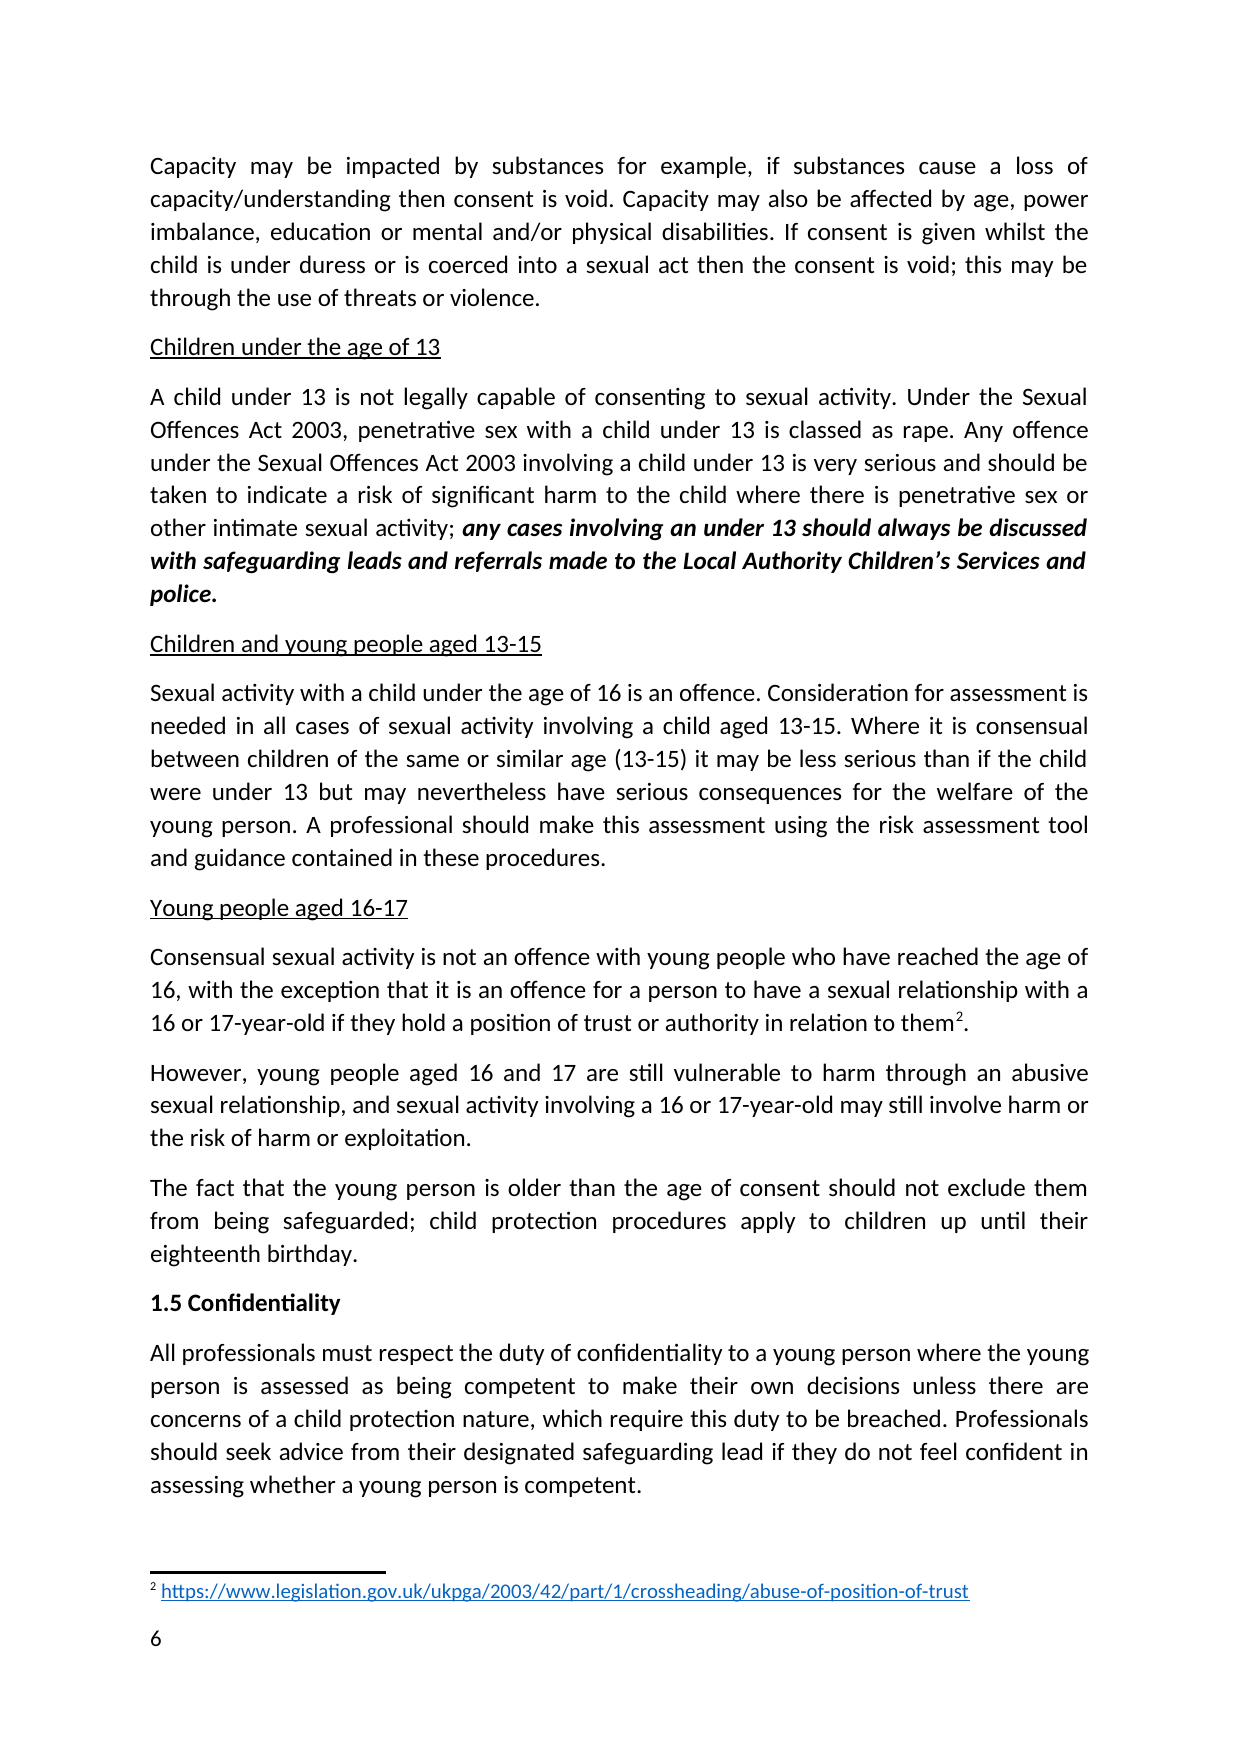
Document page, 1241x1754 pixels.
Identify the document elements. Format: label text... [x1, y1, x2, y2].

text Children and young people aged 13-15 [150, 628, 1090, 658]
text Capacity may be impacted by substances for example, if substances cause a loss of capacity/understanding then consent is void. Capacity may also be affected by age, power imbalance, education or mental and/or physical disabilities. If consent is given whilst the child is under duress or is coerced into a sexual act then the consent is void; this may be through the use of threats or violence. [150, 150, 1090, 312]
text The fact that the young person is older than the age of consent should not exclude them from being safeguarded; child protection procedures apply to children up until their eighteenth birthday. [150, 1172, 1090, 1268]
text Young people aged 16-17 [150, 892, 1090, 922]
text 1.5 Confidentiality [150, 1287, 1090, 1318]
text However, young people aged 16 and 17 are still vulnerable to harm through an abusive sexual relationship, and sexual activity involving a 16 or 17-year-old may still involve harm or the risk of harm or exploitation. [150, 1057, 1090, 1153]
text All professionals must respect the duty of confidentiality to a young person where the young person is assessed as being competent to make their own decisions unless there are concerns of a child protection nature, which require this duty to be breached. Professionals should seek advice from their designated safeguarding lead if they do not feel confident in assessing whether a young person is competent. [150, 1337, 1090, 1499]
text A child under 13 is not legally capable of consenting to sexual activity. Under the Sexual Offences Act 2003, penetrative sex with a child under 13 is classed as rape. Any offence under the Sexual Offences Act 2003 involving a child under 13 is very serious and should be taken to indicate a risk of significant harm to the child where there is penetrative sex or other intimate sexual activity; any cases involving an under 13 should always be discussed with safeguarding leads and referrals made to the Local Authority Children’s Services and police. [150, 381, 1090, 609]
text Sexual activity with a child under the age of 16 is an offence. Consideration for assessment is needed in all cases of sexual activity involving a child aged 13-15. Where it is consensual between children of the same or similar age (13-15) it may be less serious than if the child were under 13 but may nevertheless have serious consequences for the welfare of the young person. A professional should make this assessment using the risk assessment tool and guidance contained in these procedures. [150, 677, 1090, 873]
text Children under the age of 13 [150, 331, 1090, 362]
text Consensual sexual activity is not an offence with young people who have reached the age of 16, with the exception that it is an offence for a person to have a sexual relationship with a 16 or 17-year-old if they hold a position of trust or authority in relation to them. [150, 941, 1090, 1038]
